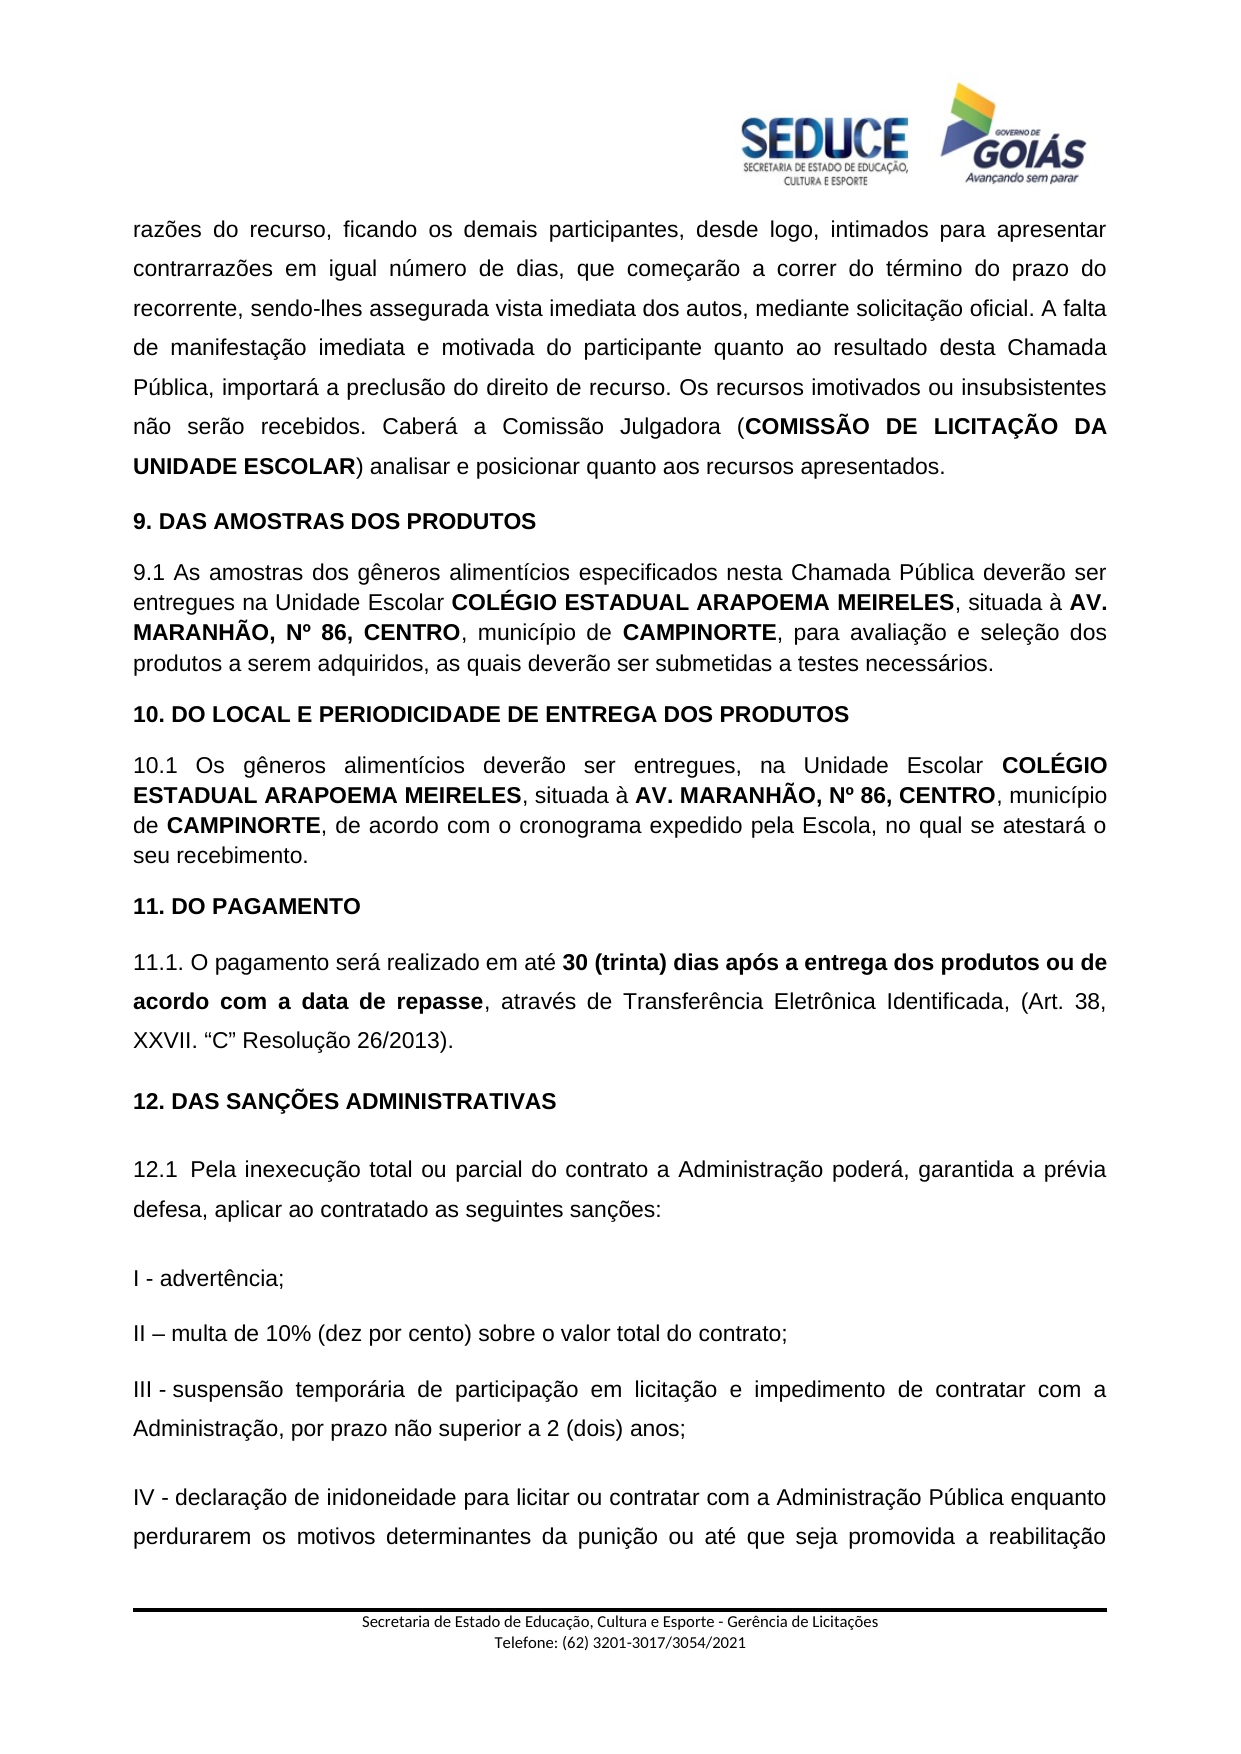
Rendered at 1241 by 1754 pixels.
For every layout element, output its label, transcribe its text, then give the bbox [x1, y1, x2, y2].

text 9.1 As amostras dos gêneros alimentícios especificados nesta Chamada Pública deverão ser entregues na Unidade Escolar COLÉGIO ESTADUAL ARAPOEMA MEIRELES, situada à AV. MARANHÃO, Nº 86, CENTRO, município de CAMPINORTE, para avaliação e seleção dos produtos a serem adquiridos, as quais deverão ser submetidas a testes necessários. [133, 559, 1107, 676]
text I - advertência; [133, 1264, 1107, 1291]
text III - suspensão temporária de participação em licitação e impedimento de contratar com a Administração, por prazo não superior a 2 (dois) anos; [133, 1376, 1107, 1441]
text 10. DO LOCAL E PERIODICIDADE DE ENTREGA DOS PRODUTOS [133, 701, 1103, 727]
text II – multa de 10% (dez por cento) sobre o valor total do contrato; [133, 1320, 1107, 1346]
text 11.1. O pagamento será realizado em até 30 (trinta) dias após a entrega dos produtos ou de acordo com a data de repasse, através de Transferência Eletrônica Identificada, (Art. 38, XXVII. “C” Resolução 26/2013). [133, 948, 1107, 1054]
text 9. DAS AMOSTRAS DOS PRODUTOS [133, 508, 1013, 534]
text 11. DO PAGAMENTO [133, 893, 1107, 920]
picture [726, 73, 1108, 216]
text 10.1 Os gêneros alimentícios deverão ser entregues, na Unidade Escolar COLÉGIO ESTADUAL ARAPOEMA MEIRELES, situada à AV. MARANHÃO, Nº 86, CENTRO, município de CAMPINORTE, de acordo com o cronograma expedido pela Escola, no qual se atestará o seu recebimento. [133, 752, 1107, 869]
text 12.1 Pela inexecução total ou parcial do contrato a Administração poderá, garantida a prévia defesa, aplicar ao contratado as seguintes sanções: [133, 1156, 1107, 1222]
text 12. DAS SANÇÕES ADMINISTRATIVAS [133, 1088, 1107, 1114]
